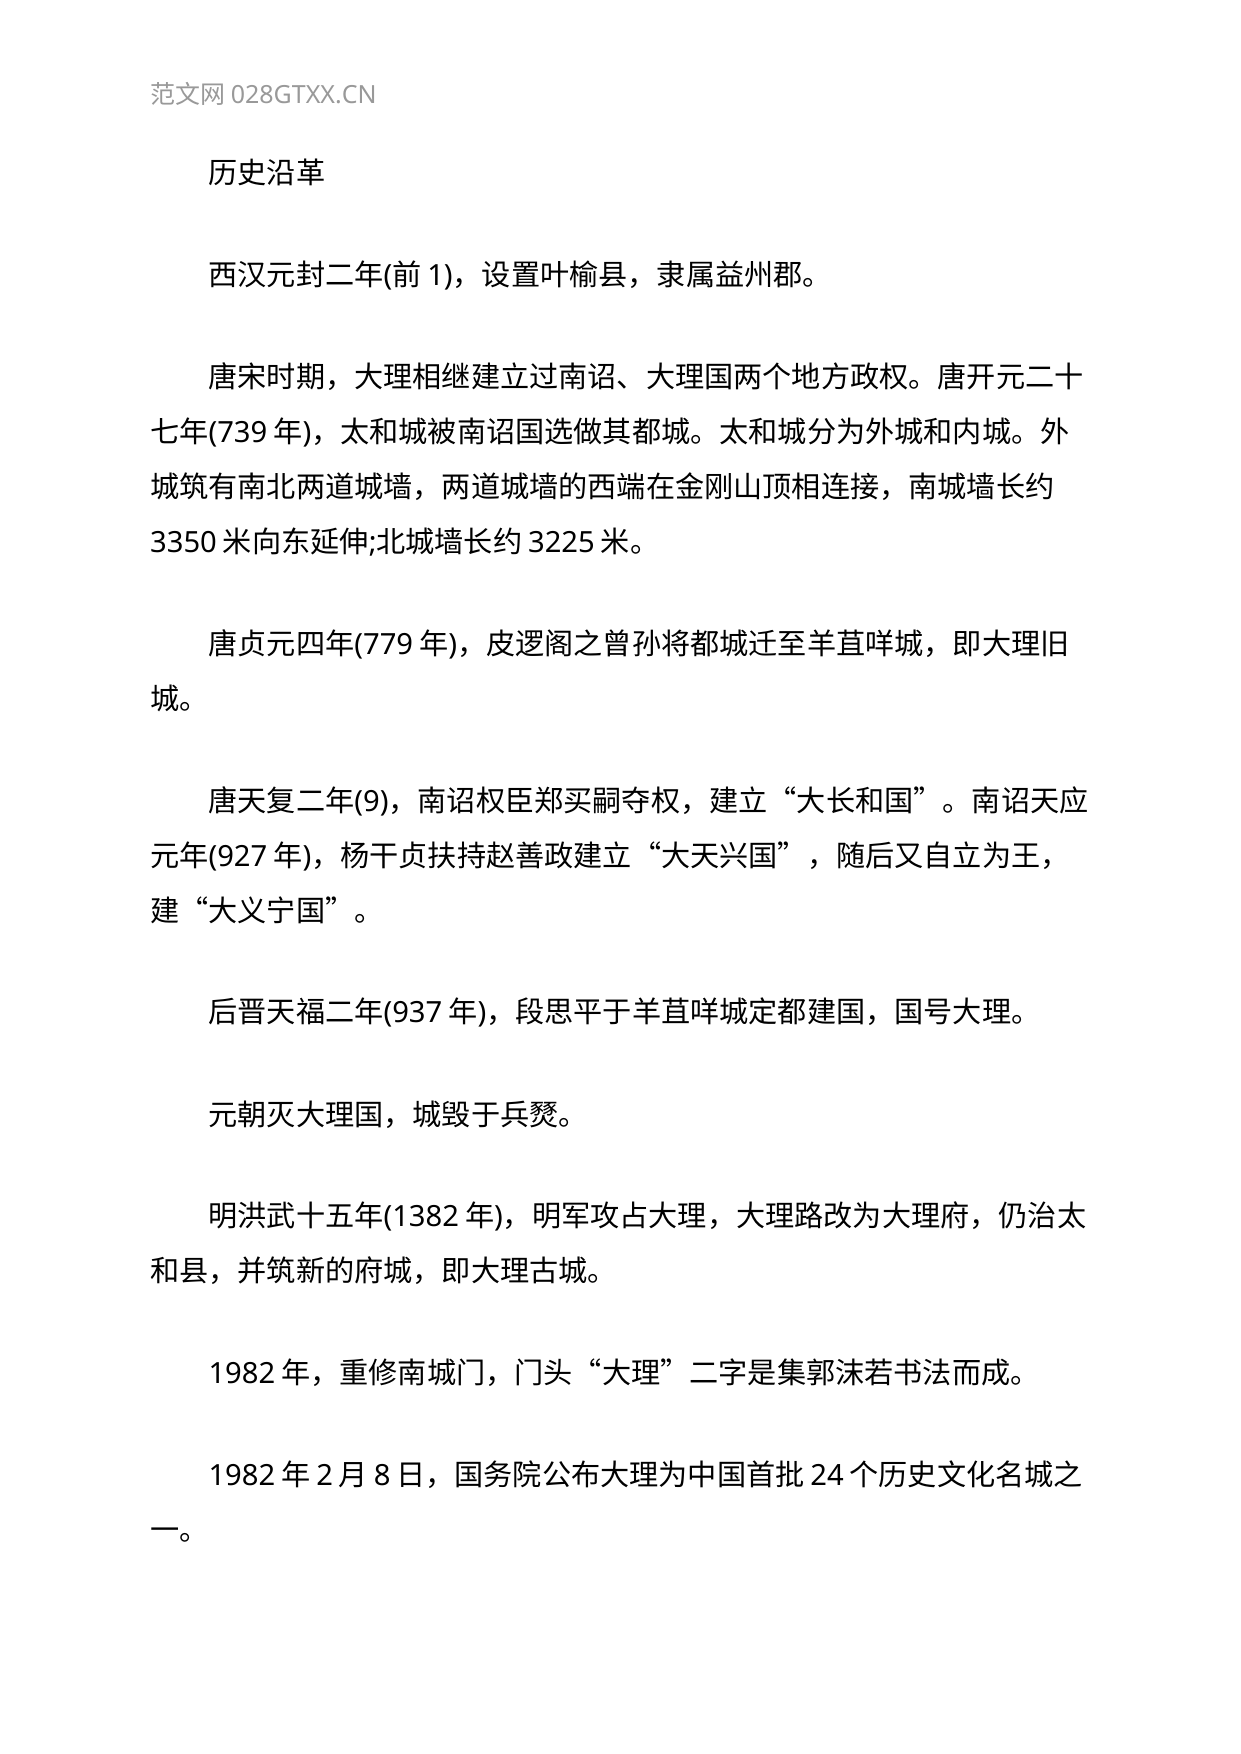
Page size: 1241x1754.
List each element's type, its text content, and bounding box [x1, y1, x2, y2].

text 唐贞元四年(779年)，皮逻阁之曾孙将都城迁至羊苴咩城，即大理旧城。 [150, 621, 1090, 718]
text 唐天复二年(9)，南诏权臣郑买嗣夺权，建立“大长和国”。南诏天应元年(927年)，杨干贞扶持赵善政建立“大天兴国”，随后又自立为王，建“大义宁国”。 [150, 777, 1090, 929]
text 唐宋时期，大理相继建立过南诏、大理国两个地方政权。唐开元二十七年(739年)，太和城被南诏国选做其都城。太和城分为外城和内城。外城筑有南北两道城墙，两道城墙的西端在金刚山顶相连接，南城墙长约3350米向东延伸;北城墙长约3225米。 [150, 354, 1090, 561]
text 后晋天福二年(937年)，段思平于羊苴咩城定都建国，国号大理。 [150, 989, 1090, 1031]
text 历史沿革 [150, 150, 1090, 192]
text 1982年2月8日，国务院公布大理为中国首批24个历史文化名城之一。 [150, 1452, 1090, 1549]
text 西汉元封二年(前1)，设置叶榆县，隶属益州郡。 [150, 252, 1090, 294]
text 元朝灭大理国，城毁于兵燹。 [150, 1091, 1090, 1133]
text 1982年，重修南城门，门头“大理”二字是集郭沫若书法而成。 [150, 1349, 1090, 1392]
text 明洪武十五年(1382年)，明军攻占大理，大理路改为大理府，仍治太和县，并筑新的府城，即大理古城。 [150, 1193, 1090, 1290]
